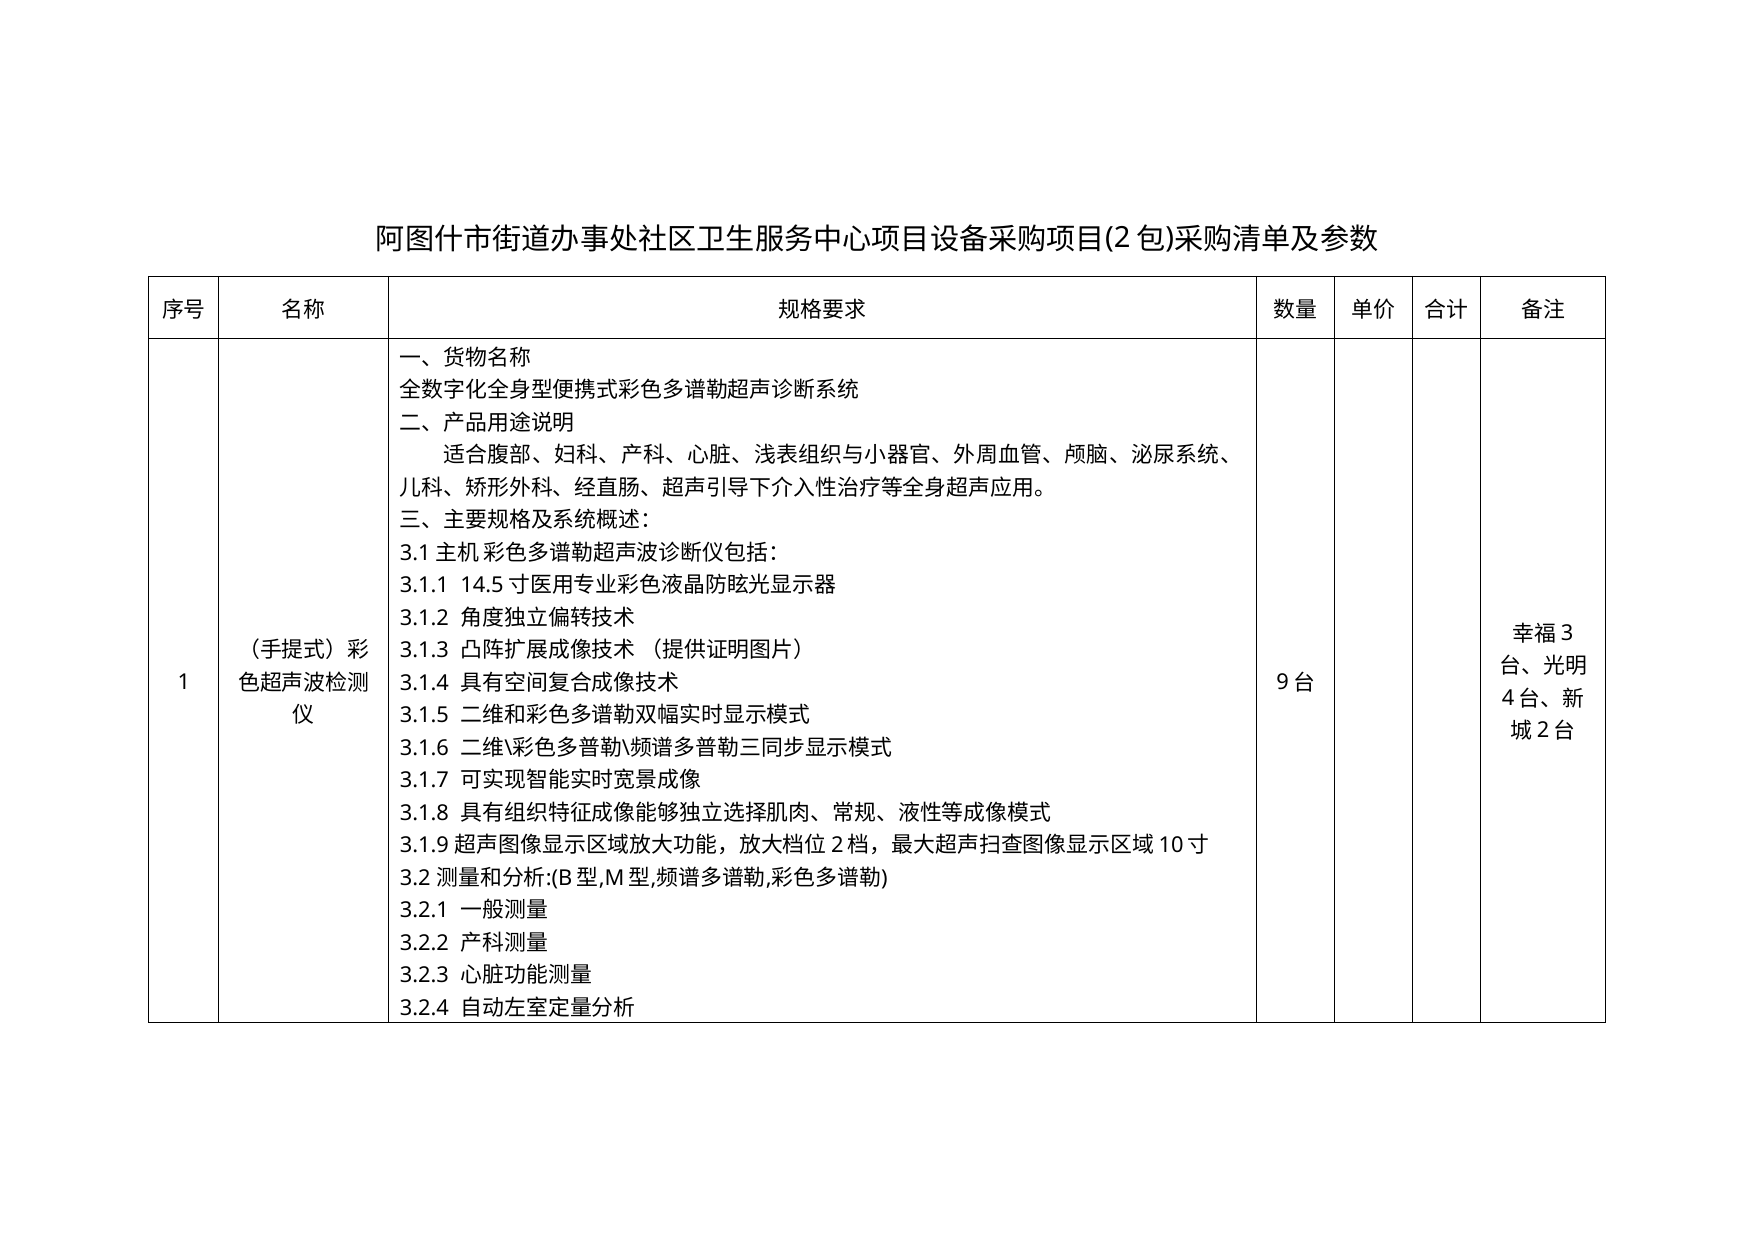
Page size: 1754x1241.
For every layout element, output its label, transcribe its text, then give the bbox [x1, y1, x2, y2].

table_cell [389, 339, 1256, 1022]
table_cell 合计 [1413, 277, 1480, 338]
table_cell 序号 [149, 277, 218, 338]
table_cell 规格要求 [389, 277, 1256, 338]
table_cell [1413, 339, 1480, 1022]
table_header 阿图什市街道办事处社区卫生服务中心项目设备采购项目(2包)采购清单及参数 [149, 198, 1605, 276]
table_cell 数量 [1257, 277, 1334, 338]
table_cell 9台 [1257, 339, 1334, 1022]
table_cell （手提式）彩色超声波检测仪 [219, 339, 388, 1022]
table_cell 备注 [1481, 277, 1605, 338]
table_cell 名称 [219, 277, 388, 338]
table_cell 幸福3台、光明4台、新城2台 [1481, 339, 1605, 1022]
table_cell 1 [149, 339, 218, 1022]
table_cell 单价 [1335, 277, 1412, 338]
table_cell [1335, 339, 1412, 1022]
